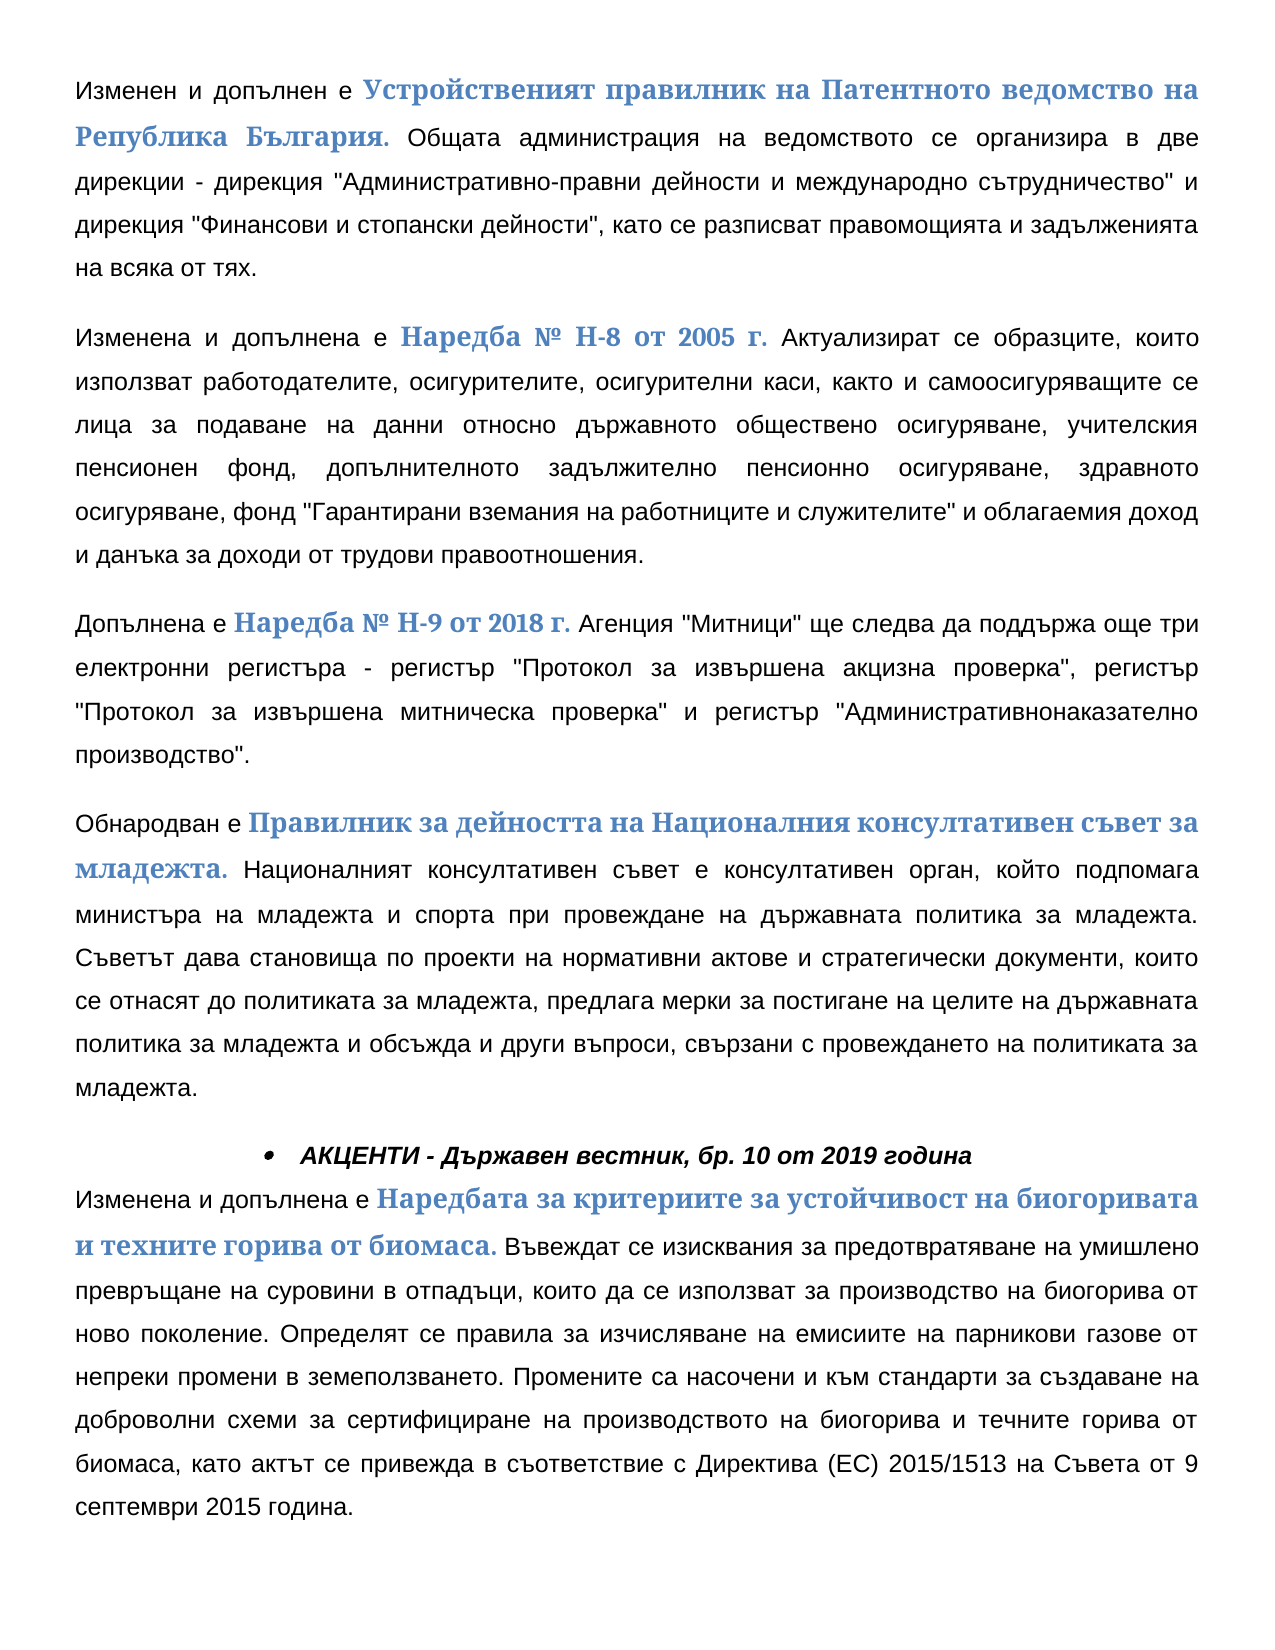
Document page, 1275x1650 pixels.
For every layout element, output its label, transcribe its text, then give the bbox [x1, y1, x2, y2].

text Изменен и допълнен е Устройственият правилник на Патентното ведомство на Република България. Общата администрация на ведомството се организира в две дирекции - дирекция "Административно-правни дейности и международно сътрудничество" и дирекция "Финансови и стопански дейности", като се разписват правомощията и задълженията на всяка от тях. [75, 75, 1200, 282]
text Изменена и допълнена е Наредбата за критериите за устойчивост на биогоривата и техните горива от биомаса. Въвеждат се изисквания за предотвратяване на умишлено превръщане на суровини в отпадъци, които да се използват за производство на биогорива от ново поколение. Определят се правила за изчисляване на емисиите на парникови газове от непреки промени в земеползването. Промените са насочени и към стандарти за създаване на доброволни схеми за сертифициране на производството на биогорива и течните горива от биомаса, като актът се привежда в съответствие с Директива (ЕС) 2015/1513 на Съвета от 9 септември 2015 година. [75, 1184, 1200, 1520]
text Изменена и допълнена е Наредба № Н-8 от 2005 г. Актуализират се образците, които използват работодателите, осигурителите, осигурителни каси, както и самоосигуряващите се лица за подаване на данни относно държавното обществено осигуряване, учителския пенсионен фонд, допълнителното задължително пенсионно осигуряване, здравното осигуряване, фонд "Гарантирани вземания на работниците и служителите" и облагаемия доход и данъка за доходи от трудови правоотношения. [75, 322, 1200, 568]
list АКЦЕНТИ - Държавен вестник, бр. 10 от 2019 година [37, 1141, 1200, 1169]
text Допълнена е Наредба № Н-9 от 2018 г. Агенция "Митници" ще следва да поддържа още три електронни регистъра - регистър "Протокол за извършена акцизна проверка", регистър "Протокол за извършена митническа проверка" и регистър "Административнонаказателно производство". [75, 608, 1200, 768]
text Обнародван е Правилник за дейността на Националния консултативен съвет за младежта. Националният консултативен съвет е консултативен орган, който подпомага министъра на младежта и спорта при провеждане на държавната политика за младежта. Съветът дава становища по проекти на нормативни актове и стратегически документи, които се отнасят до политиката за младежта, предлага мерки за постигане на целите на държавната политика за младежта и обсъжда и други въпроси, свързани с провеждането на политиката за младежта. [75, 808, 1200, 1101]
